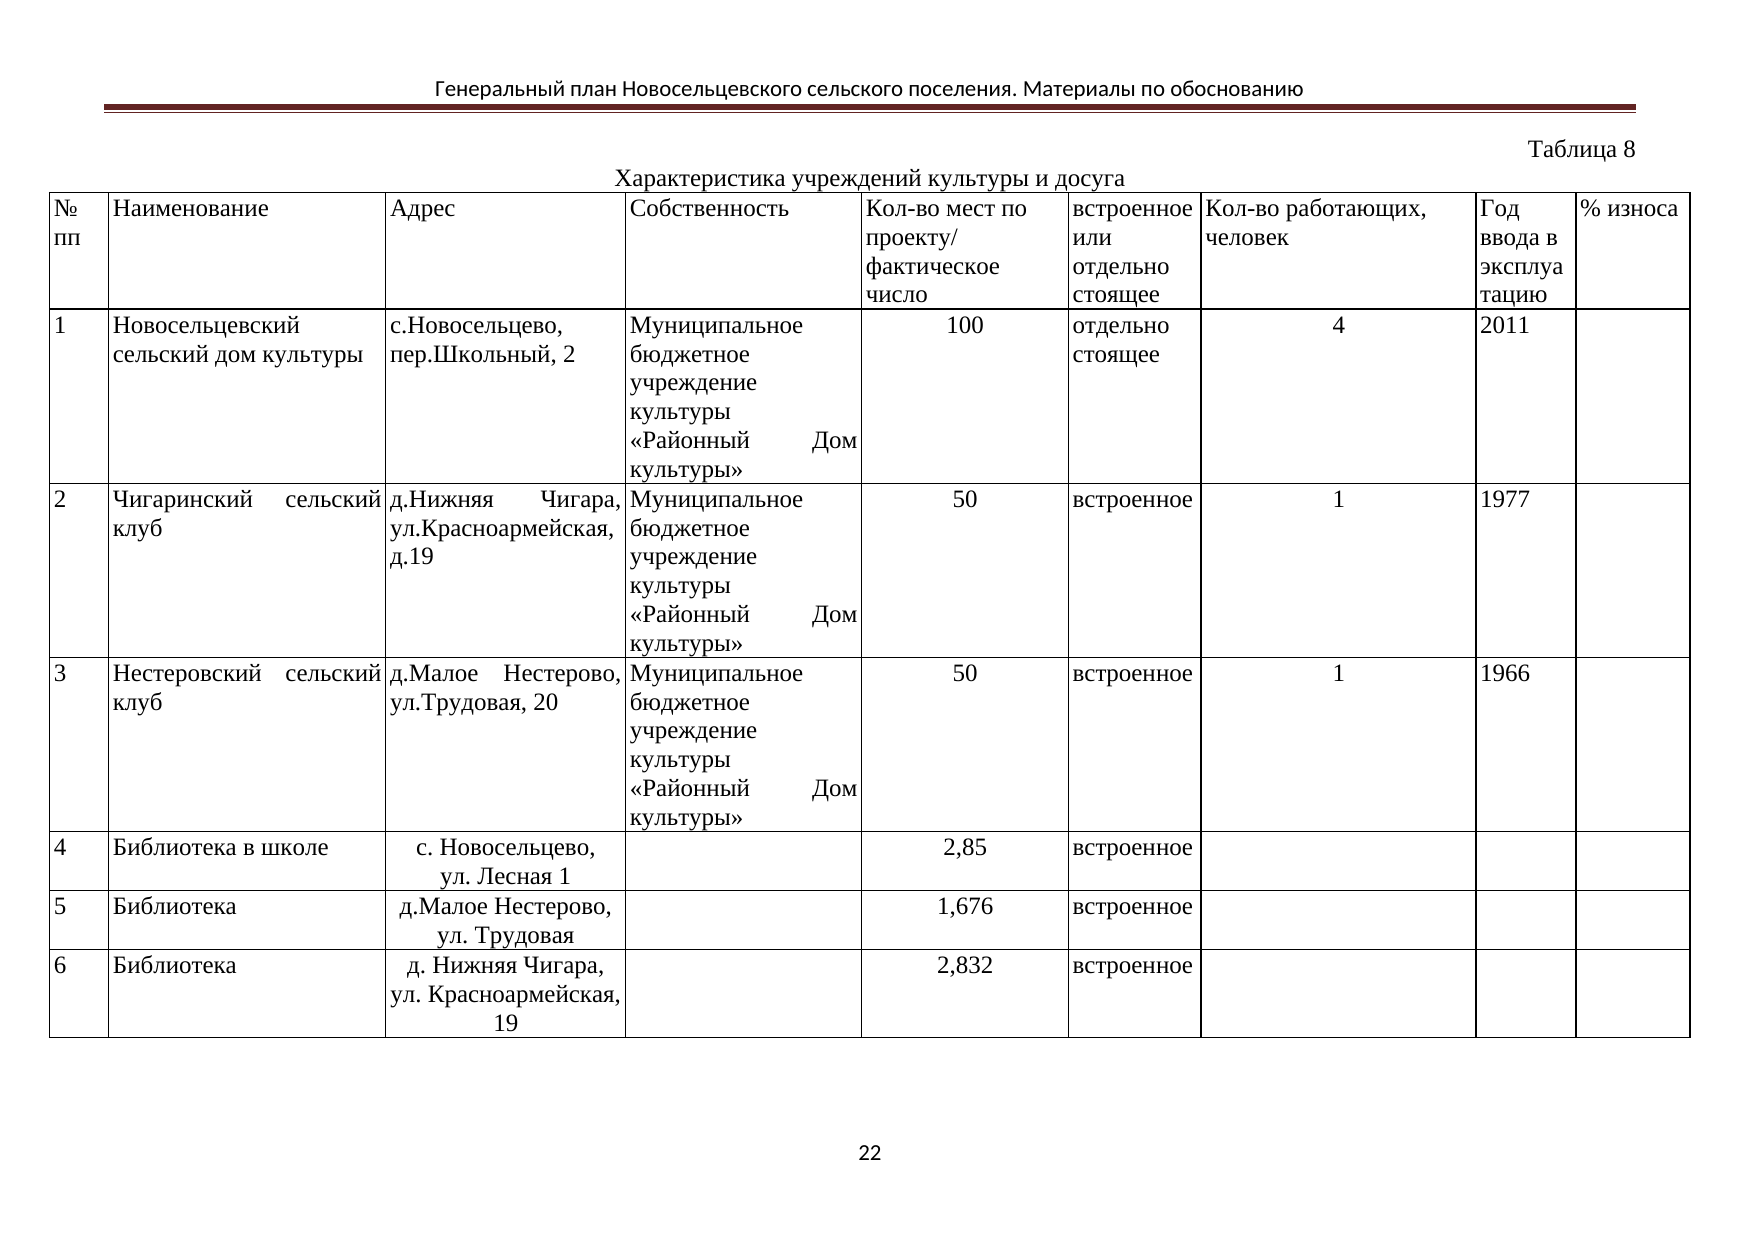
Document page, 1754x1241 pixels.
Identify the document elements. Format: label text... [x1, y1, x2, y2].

table_cell 1,676 [862, 891, 1068, 949]
table_cell [1202, 891, 1475, 949]
table_cell 1966 [1477, 658, 1575, 831]
table_cell 2011 [1477, 310, 1575, 482]
table_cell отдельно стоящее [1069, 310, 1200, 482]
table_cell встроенное [1069, 891, 1200, 949]
table_cell 50 [862, 484, 1068, 656]
table_cell 6 [50, 950, 108, 1036]
table_cell Чигаринский сельский клуб [109, 484, 385, 656]
table_cell 2,832 [862, 950, 1068, 1036]
table_cell Библиотека [109, 950, 385, 1036]
table_cell [1202, 832, 1475, 889]
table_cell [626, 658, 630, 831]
table_cell [1477, 950, 1575, 1036]
table_header Год ввода в эксплуатацию [1477, 193, 1575, 308]
table_cell встроенное [1069, 484, 1200, 656]
table_cell Библиотека [109, 891, 385, 949]
table_cell [1577, 484, 1689, 656]
table_cell встроенное [1069, 658, 1200, 831]
table_cell 4 [50, 832, 108, 889]
table_cell 1977 [1477, 484, 1575, 656]
table_cell 1 [1202, 658, 1475, 831]
table_cell [626, 891, 861, 949]
text Характеристика учреждений культуры и досуга [103, 163, 1636, 192]
table_cell Библиотека в школе [109, 832, 385, 889]
table_cell [1477, 891, 1575, 949]
table_cell д.Малое Нестерово, ул. Трудовая [386, 891, 625, 949]
table_cell [1577, 310, 1689, 482]
table_cell 100 [862, 310, 1068, 482]
table_cell 50 [862, 658, 1068, 831]
table_cell [1477, 832, 1575, 889]
table_header % износа [1577, 193, 1689, 308]
table_header Кол-во работающих, человек [1202, 193, 1475, 308]
table_cell Муниципальное бюджетное учреждение культуры «Районный Дом культуры» [626, 310, 861, 482]
table_cell [1202, 950, 1475, 1036]
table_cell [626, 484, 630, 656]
table_cell [1577, 658, 1689, 831]
table_cell 1 [1202, 484, 1475, 656]
table_header Адрес [386, 193, 625, 308]
table_cell [626, 832, 861, 889]
table_header Кол-во мест по проекту/фактическое число [862, 193, 1068, 308]
table_cell с.Новосельцево, пер.Школьный, 2 [386, 310, 625, 482]
table_cell [1577, 950, 1689, 1036]
table_cell [1577, 891, 1689, 949]
table_cell [1577, 832, 1689, 889]
table_header встроенное или отдельно стоящее [1069, 193, 1200, 308]
table_cell 5 [50, 891, 108, 949]
table_cell 1 [50, 310, 108, 482]
text Таблица 8 [103, 134, 1636, 163]
table_cell 4 [1202, 310, 1475, 482]
table_cell д. Нижняя Чигара, ул. Красноармейская, 19 [386, 950, 625, 1036]
table_cell д.Малое Нестерово, ул.Трудовая, 20 [386, 658, 625, 831]
table_cell с. Новосельцево, ул. Лесная 1 [386, 832, 625, 889]
table_cell [626, 950, 861, 1036]
table_cell 3 [50, 658, 108, 831]
table_header № пп [50, 193, 108, 308]
table_cell встроенное [1069, 950, 1200, 1036]
table_cell 2 [50, 484, 108, 656]
table_cell 2,85 [862, 832, 1068, 889]
table_cell встроенное [1069, 832, 1200, 889]
table_cell Нестеровский сельский клуб [109, 658, 385, 831]
table_cell Муниципальное бюджетное учреждение культуры «Районный Дом культуры» [731, 484, 861, 656]
table_cell Новосельцевский сельский дом культуры [109, 310, 385, 482]
table_cell д.Нижняя Чигара, ул.Красноармейская, д.19 [386, 484, 625, 656]
table_header Наименование [109, 193, 385, 308]
table_cell Муниципальное бюджетное учреждение культуры «Районный Дом культуры» [731, 658, 861, 831]
table_header Собственность [626, 193, 861, 308]
